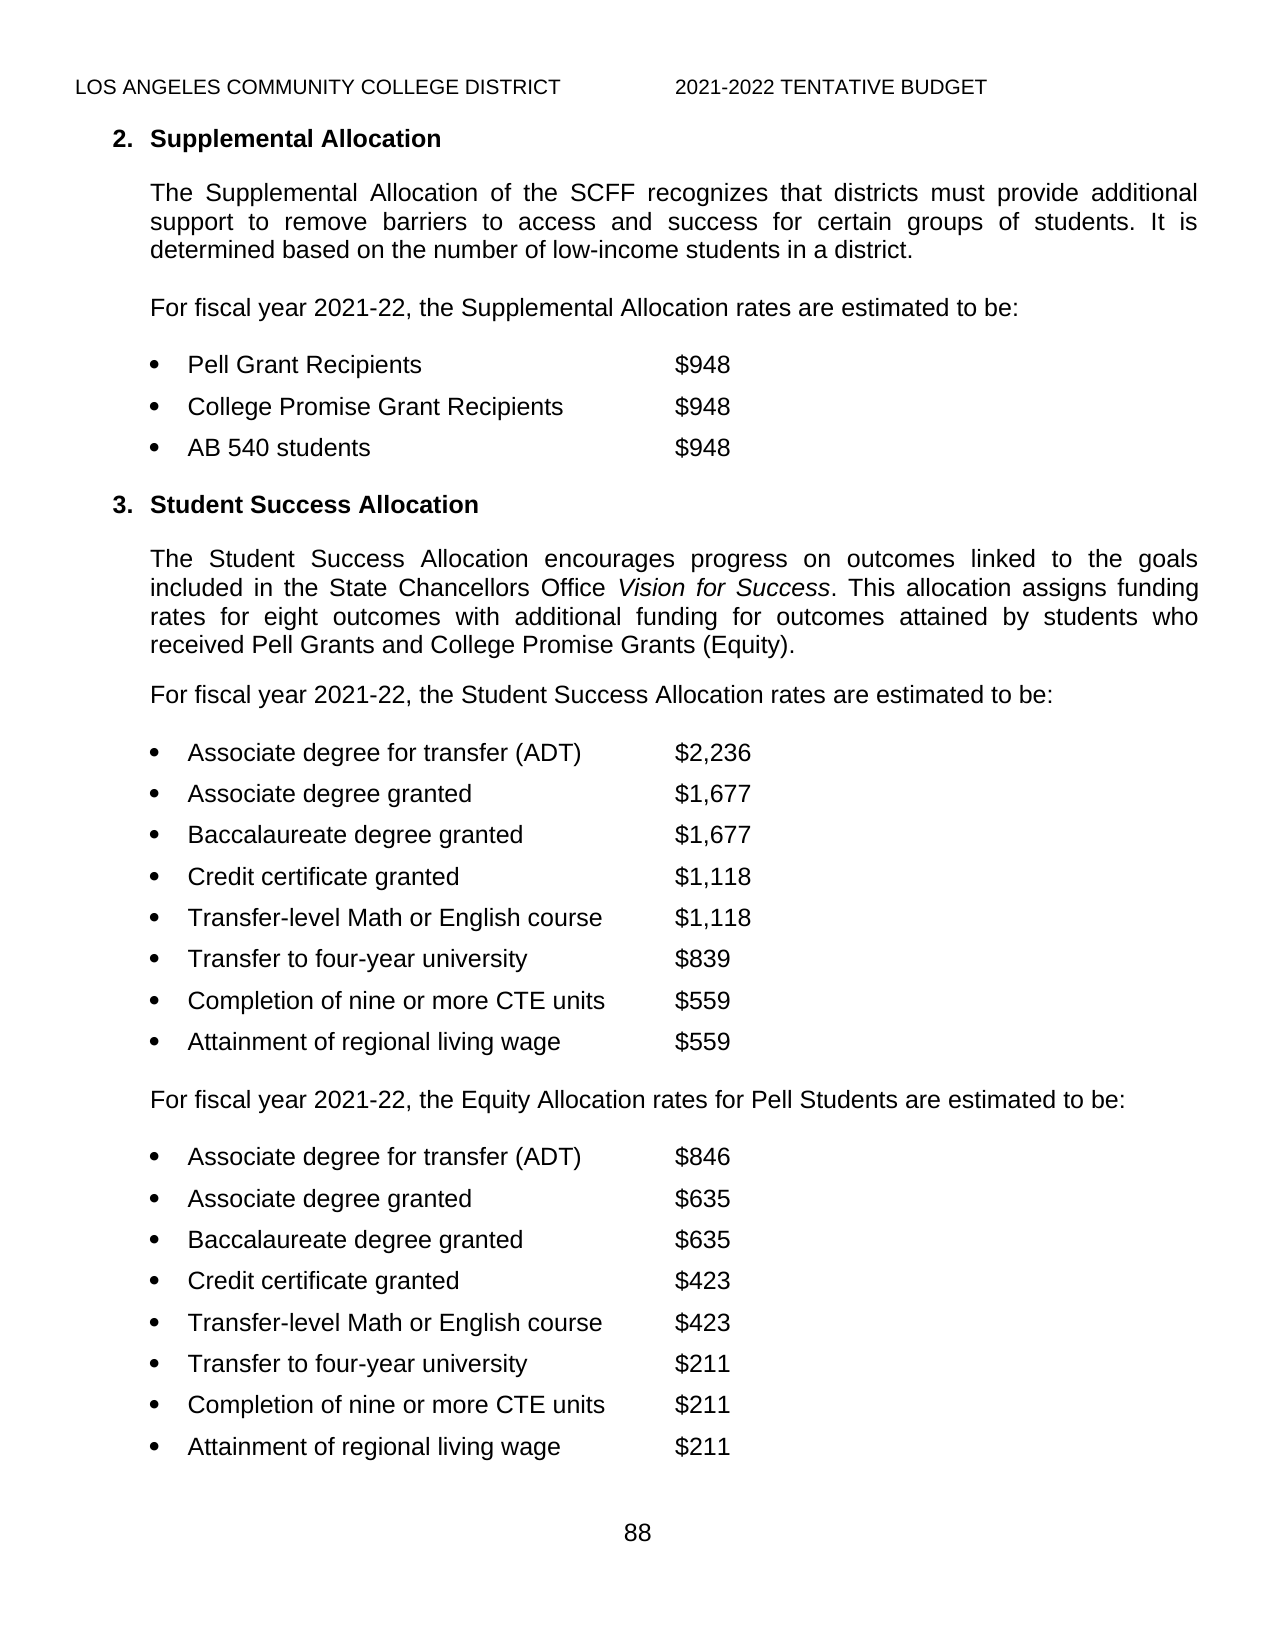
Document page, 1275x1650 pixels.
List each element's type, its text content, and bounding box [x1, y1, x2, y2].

list AB 540 students $948 [150, 433, 1200, 462]
list Credit certificate granted $1,118 [150, 862, 1200, 891]
list College Promise Grant Recipients $948 [150, 392, 1200, 420]
list Baccalaureate degree granted $635 [150, 1225, 1200, 1254]
list Associate degree granted $1,677 [150, 779, 1200, 808]
text The Student Success Allocation encourages progress on outcomes linked to the goals included in the State Chancellors Office Vision for Success. This allocation assigns funding rates for eight outcomes with additional funding for outcomes attained by students who received Pell Grants and College Promise Grants (Equity). [150, 544, 1200, 659]
list Associate degree granted $635 [150, 1183, 1200, 1212]
subtitle Supplemental Allocation [112, 124, 1200, 153]
list Attainment of regional living wage $211 [150, 1432, 1200, 1461]
list Transfer to four-year university $211 [150, 1349, 1200, 1378]
text For fiscal year 2021-22, the Equity Allocation rates for Pell Students are estimated to be: [150, 1085, 1200, 1113]
list Pell Grant Recipients $948 [150, 350, 1200, 379]
list Associate degree for transfer (ADT) $2,236 [150, 738, 1200, 766]
list Transfer-level Math or English course $1,118 [150, 903, 1200, 932]
list Transfer to four-year university $839 [150, 944, 1200, 973]
list Completion of nine or more CTE units $211 [150, 1390, 1200, 1419]
list Associate degree for transfer (ADT) $846 [150, 1142, 1200, 1171]
subtitle Student Success Allocation [112, 491, 1200, 519]
list Attainment of regional living wage $559 [150, 1027, 1200, 1056]
text For fiscal year 2021-22, the Student Success Allocation rates are estimated to be: [150, 680, 1200, 709]
list Credit certificate granted $423 [150, 1266, 1200, 1295]
text For fiscal year 2021-22, the Supplemental Allocation rates are estimated to be: [150, 293, 1200, 321]
list Completion of nine or more CTE units $559 [150, 986, 1200, 1014]
list Transfer-level Math or English course $423 [150, 1308, 1200, 1336]
list Baccalaureate degree granted $1,677 [150, 820, 1200, 849]
text The Supplemental Allocation of the SCFF recognizes that districts must provide additional support to remove barriers to access and success for certain groups of students. It is determined based on the number of low-income students in a district. [150, 178, 1200, 264]
